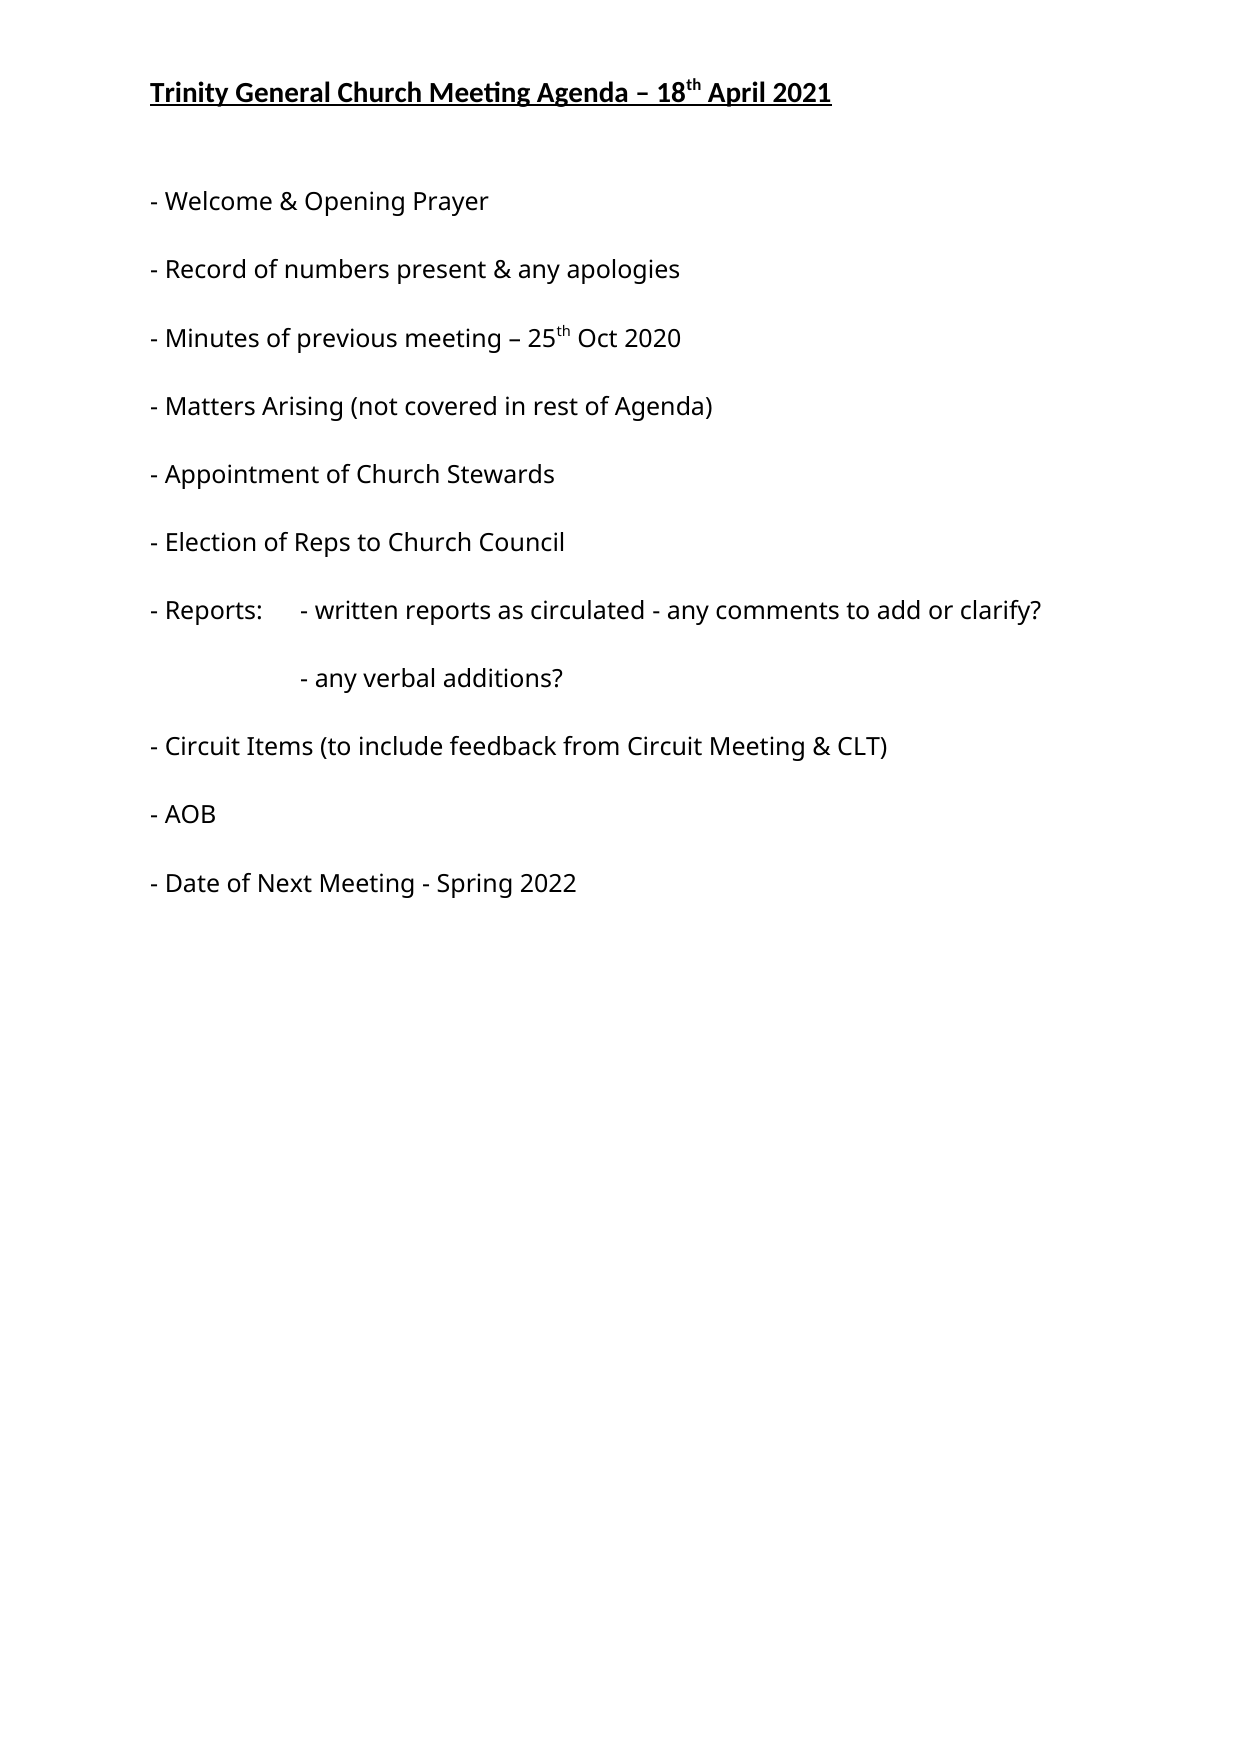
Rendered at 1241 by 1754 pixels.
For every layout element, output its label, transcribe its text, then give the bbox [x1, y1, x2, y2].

text - Minutes of previous meeting – 25th Oct 2020 [150, 320, 1090, 354]
text - Matters Arising (not covered in rest of Agenda) [150, 388, 1090, 422]
text - Circuit Items (to include feedback from Circuit Meeting & CLT) [150, 729, 1090, 763]
text - Appointment of Church Stewards [150, 457, 1090, 491]
text - AOB [150, 797, 1090, 831]
text - Reports: - written reports as circulated - any comments to add or clarify? [150, 593, 1090, 627]
text - Date of Next Meeting - Spring 2022 [150, 865, 1090, 899]
text - any verbal additions? [150, 661, 1090, 695]
text - Election of Reps to Church Council [150, 525, 1090, 559]
text - Welcome & Opening Prayer [150, 184, 1090, 218]
text - Record of numbers present & any apologies [150, 252, 1090, 286]
